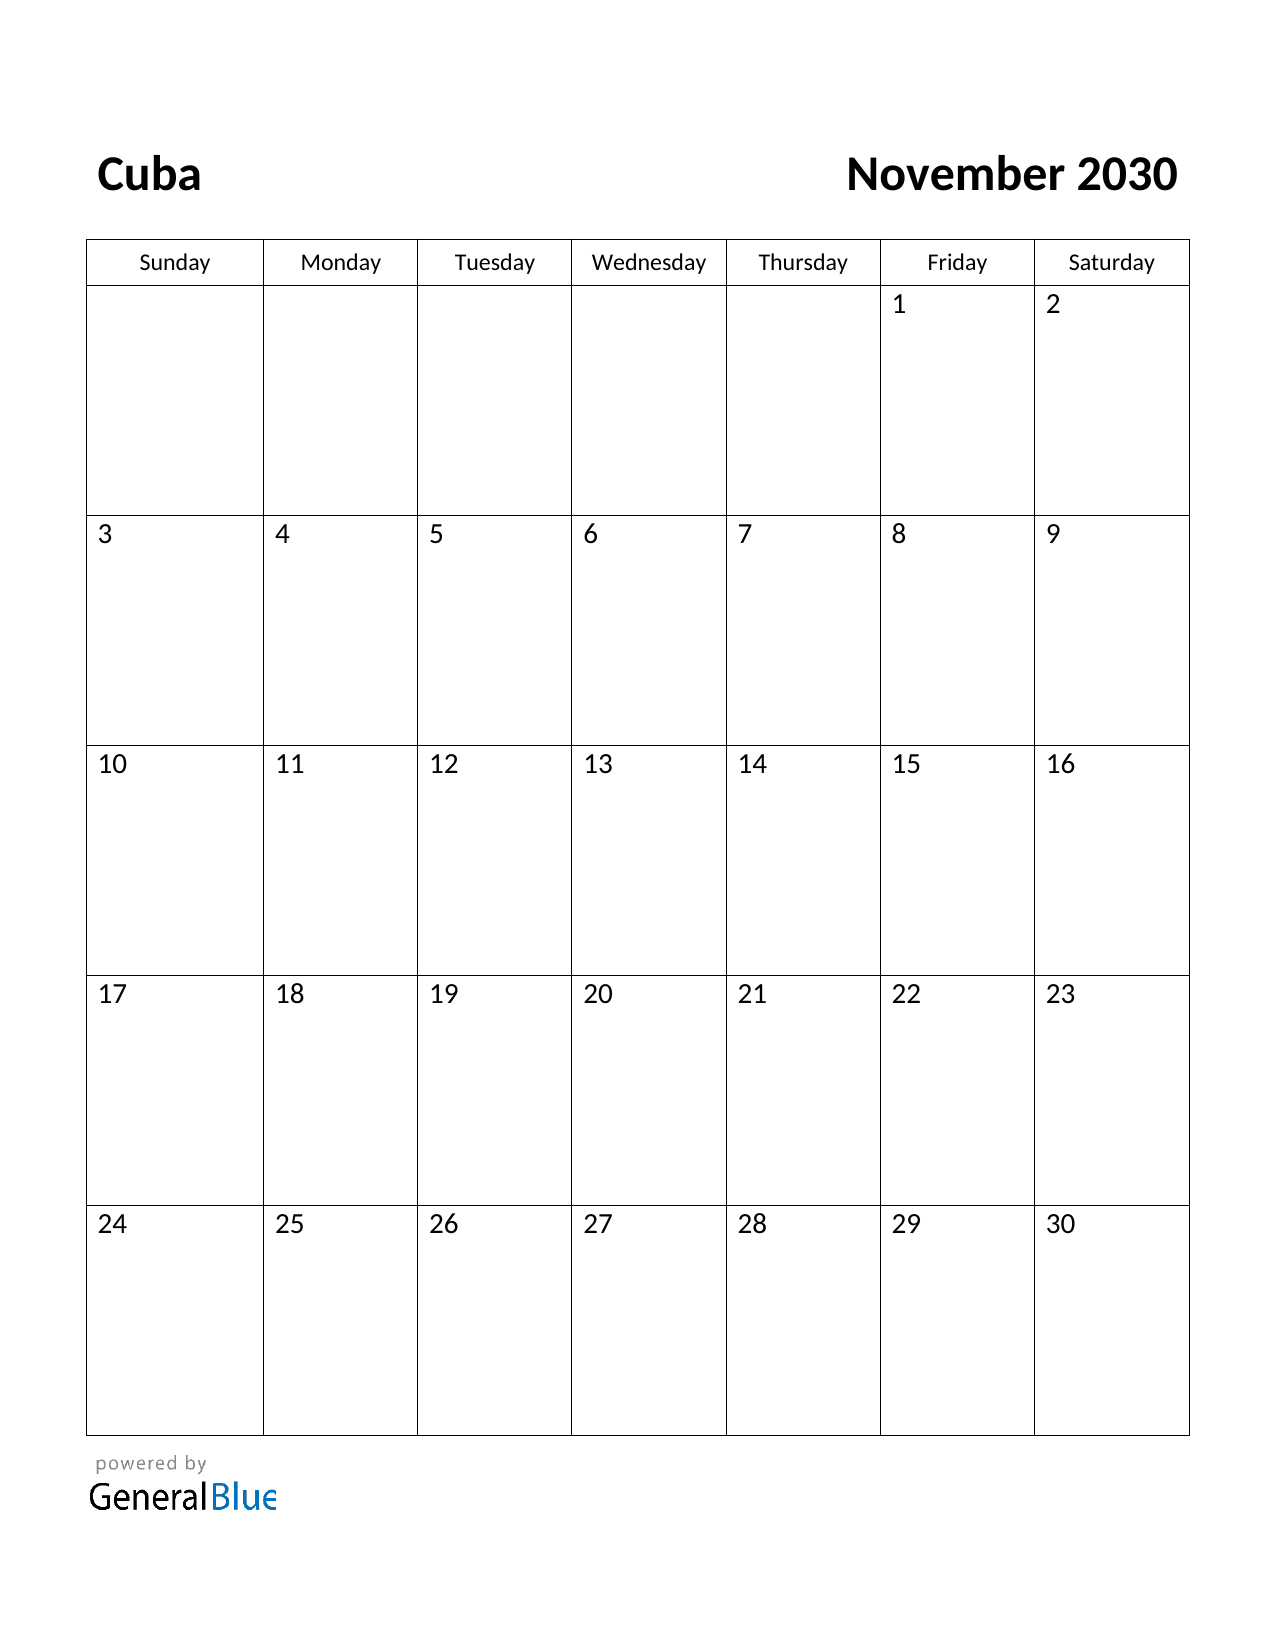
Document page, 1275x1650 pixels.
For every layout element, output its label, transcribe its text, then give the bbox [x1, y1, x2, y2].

table_cell 26 [418, 1206, 571, 1238]
table_cell [418, 318, 571, 514]
table_cell 25 [264, 1206, 417, 1238]
table_cell [881, 1238, 1034, 1434]
table_header November 2030 [572, 105, 1189, 239]
table_cell [881, 548, 1034, 744]
table_cell [572, 1008, 726, 1204]
table_cell 6 [572, 516, 726, 548]
table_cell [881, 1008, 1034, 1204]
table_cell Wednesday [572, 240, 726, 284]
picture [88, 1452, 276, 1515]
table_cell [1035, 318, 1189, 514]
table_cell [87, 1238, 263, 1434]
table_cell [572, 318, 726, 514]
table_cell 4 [264, 516, 417, 548]
table_cell 1 [881, 286, 1034, 318]
table_cell [1035, 1008, 1189, 1204]
table_cell 21 [727, 976, 880, 1008]
table_cell Tuesday [418, 240, 571, 284]
table_cell [418, 1238, 571, 1434]
table_cell 2 [1035, 286, 1189, 318]
table_cell 10 [87, 746, 263, 778]
table_cell [572, 286, 726, 318]
table_cell Thursday [727, 240, 880, 284]
table_cell [727, 318, 880, 514]
table_cell 22 [881, 976, 1034, 1008]
table_cell Monday [264, 240, 417, 284]
table_cell [418, 1008, 571, 1204]
table_cell 14 [727, 746, 880, 778]
table_cell 19 [418, 976, 571, 1008]
table_cell [264, 548, 417, 744]
table_cell 30 [1035, 1206, 1189, 1238]
table_cell [881, 318, 1034, 514]
table_cell [418, 286, 571, 318]
table_cell [1035, 778, 1189, 974]
table_cell 13 [572, 746, 726, 778]
table_cell 28 [727, 1206, 880, 1238]
table_cell [572, 548, 726, 744]
table_cell [1035, 1238, 1189, 1434]
table_cell [264, 778, 417, 974]
table_cell [264, 1238, 417, 1434]
table_cell Sunday [87, 240, 263, 284]
table_cell 23 [1035, 976, 1189, 1008]
table_cell [87, 548, 263, 744]
table_cell [87, 286, 263, 318]
table_cell [264, 318, 417, 514]
table_cell [87, 318, 263, 514]
table_cell 5 [418, 516, 571, 548]
table_cell [727, 286, 880, 318]
table_cell [418, 548, 571, 744]
table_cell 29 [881, 1206, 1034, 1238]
table_cell 8 [881, 516, 1034, 548]
table_cell 11 [264, 746, 417, 778]
table_header Cuba [86, 105, 572, 239]
table_cell [727, 1008, 880, 1204]
table_cell [1035, 548, 1189, 744]
table_cell 24 [87, 1206, 263, 1238]
table_cell [727, 778, 880, 974]
table_cell [87, 1008, 263, 1204]
table_cell Friday [881, 240, 1034, 284]
table_cell [727, 1238, 880, 1434]
table_cell 20 [572, 976, 726, 1008]
table_cell [572, 778, 726, 974]
table_cell 15 [881, 746, 1034, 778]
table_cell Saturday [1035, 240, 1189, 284]
table_cell [86, 1436, 1189, 1534]
table_cell 7 [727, 516, 880, 548]
table_cell [418, 778, 571, 974]
table_cell 3 [87, 516, 263, 548]
table_cell [264, 286, 417, 318]
table_cell [881, 778, 1034, 974]
table_cell [264, 1008, 417, 1204]
table_cell 9 [1035, 516, 1189, 548]
table_cell 18 [264, 976, 417, 1008]
table_cell 16 [1035, 746, 1189, 778]
table_cell [87, 778, 263, 974]
table_cell [727, 548, 880, 744]
table_cell 12 [418, 746, 571, 778]
table_cell [572, 1238, 726, 1434]
table_cell 27 [572, 1206, 726, 1238]
table_cell 17 [87, 976, 263, 1008]
